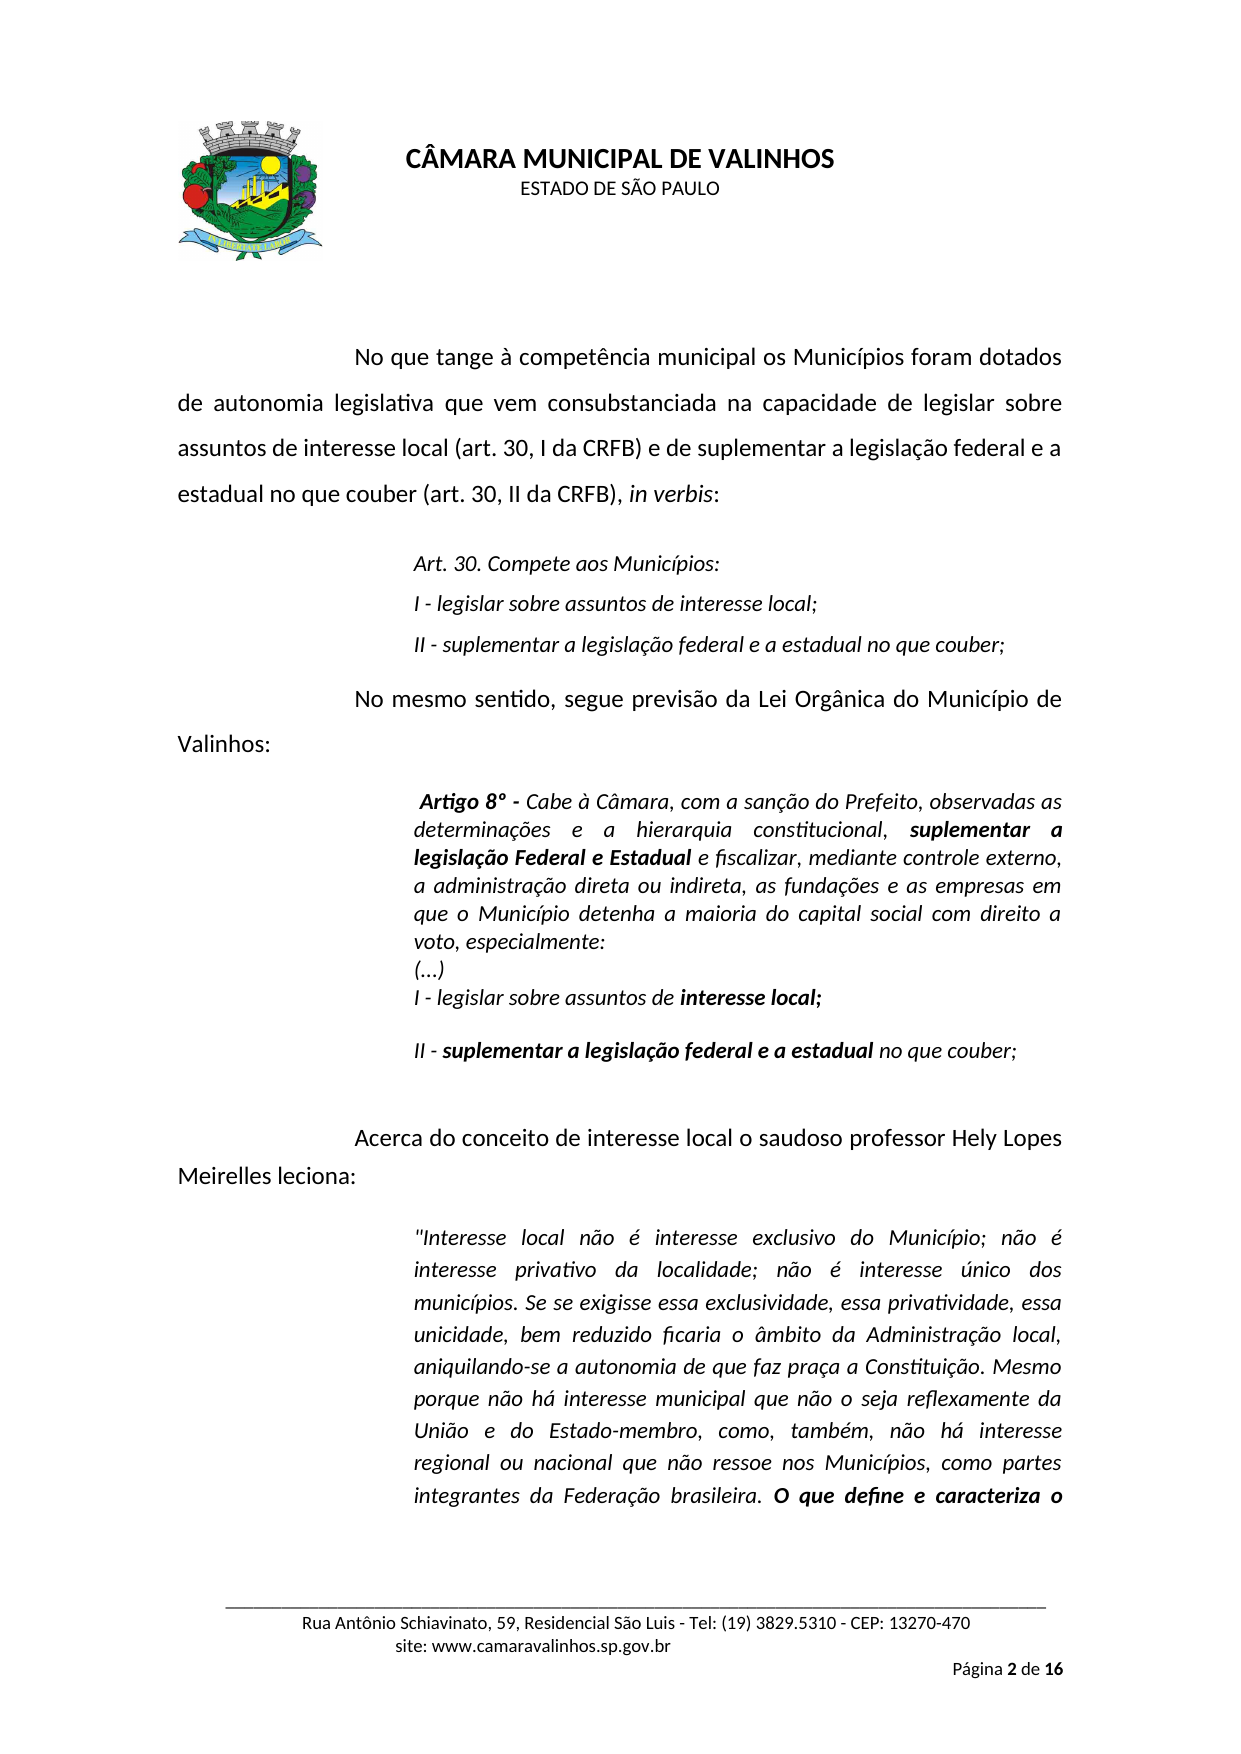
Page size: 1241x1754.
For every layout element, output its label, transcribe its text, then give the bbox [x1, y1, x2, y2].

text Acerca do conceito de interesse local o saudoso professor Hely Lopes Meirelles leciona: [177, 1122, 1063, 1191]
text No mesmo sentido, segue previsão da Lei Orgânica do Município de Valinhos: [177, 683, 1063, 759]
text I - legislar sobre assuntos de interesse local; [413, 589, 1063, 617]
text Artigo 8º - Cabe à Câmara, com a sanção do Prefeito, observadas as determinações e a hierarquia constitucional, suplementar a legislação Federal e Estadual e fiscalizar, mediante controle externo, a administração direta ou indireta, as fundações e as empresas em que o Município detenha a maioria do capital social com direito a voto, especialmente: [413, 787, 1063, 955]
picture [178, 121, 323, 261]
text Art. 30. Compete aos Municípios: [413, 549, 1063, 577]
text II - suplementar a legislação federal e a estadual no que couber; [413, 1036, 1063, 1064]
text (...) [413, 955, 1063, 983]
text II - suplementar a legislação federal e a estadual no que couber; [413, 630, 1063, 658]
text No que tange à competência municipal os Municípios foram dotados de autonomia legislativa que vem consubstanciada na capacidade de legislar sobre assuntos de interesse local (art. 30, I da CRFB) e de suplementar a legislação federal e a estadual no que couber (art. 30, II da CRFB), in verbis: [177, 341, 1063, 509]
text I - legislar sobre assuntos de interesse local; [413, 983, 1063, 1011]
